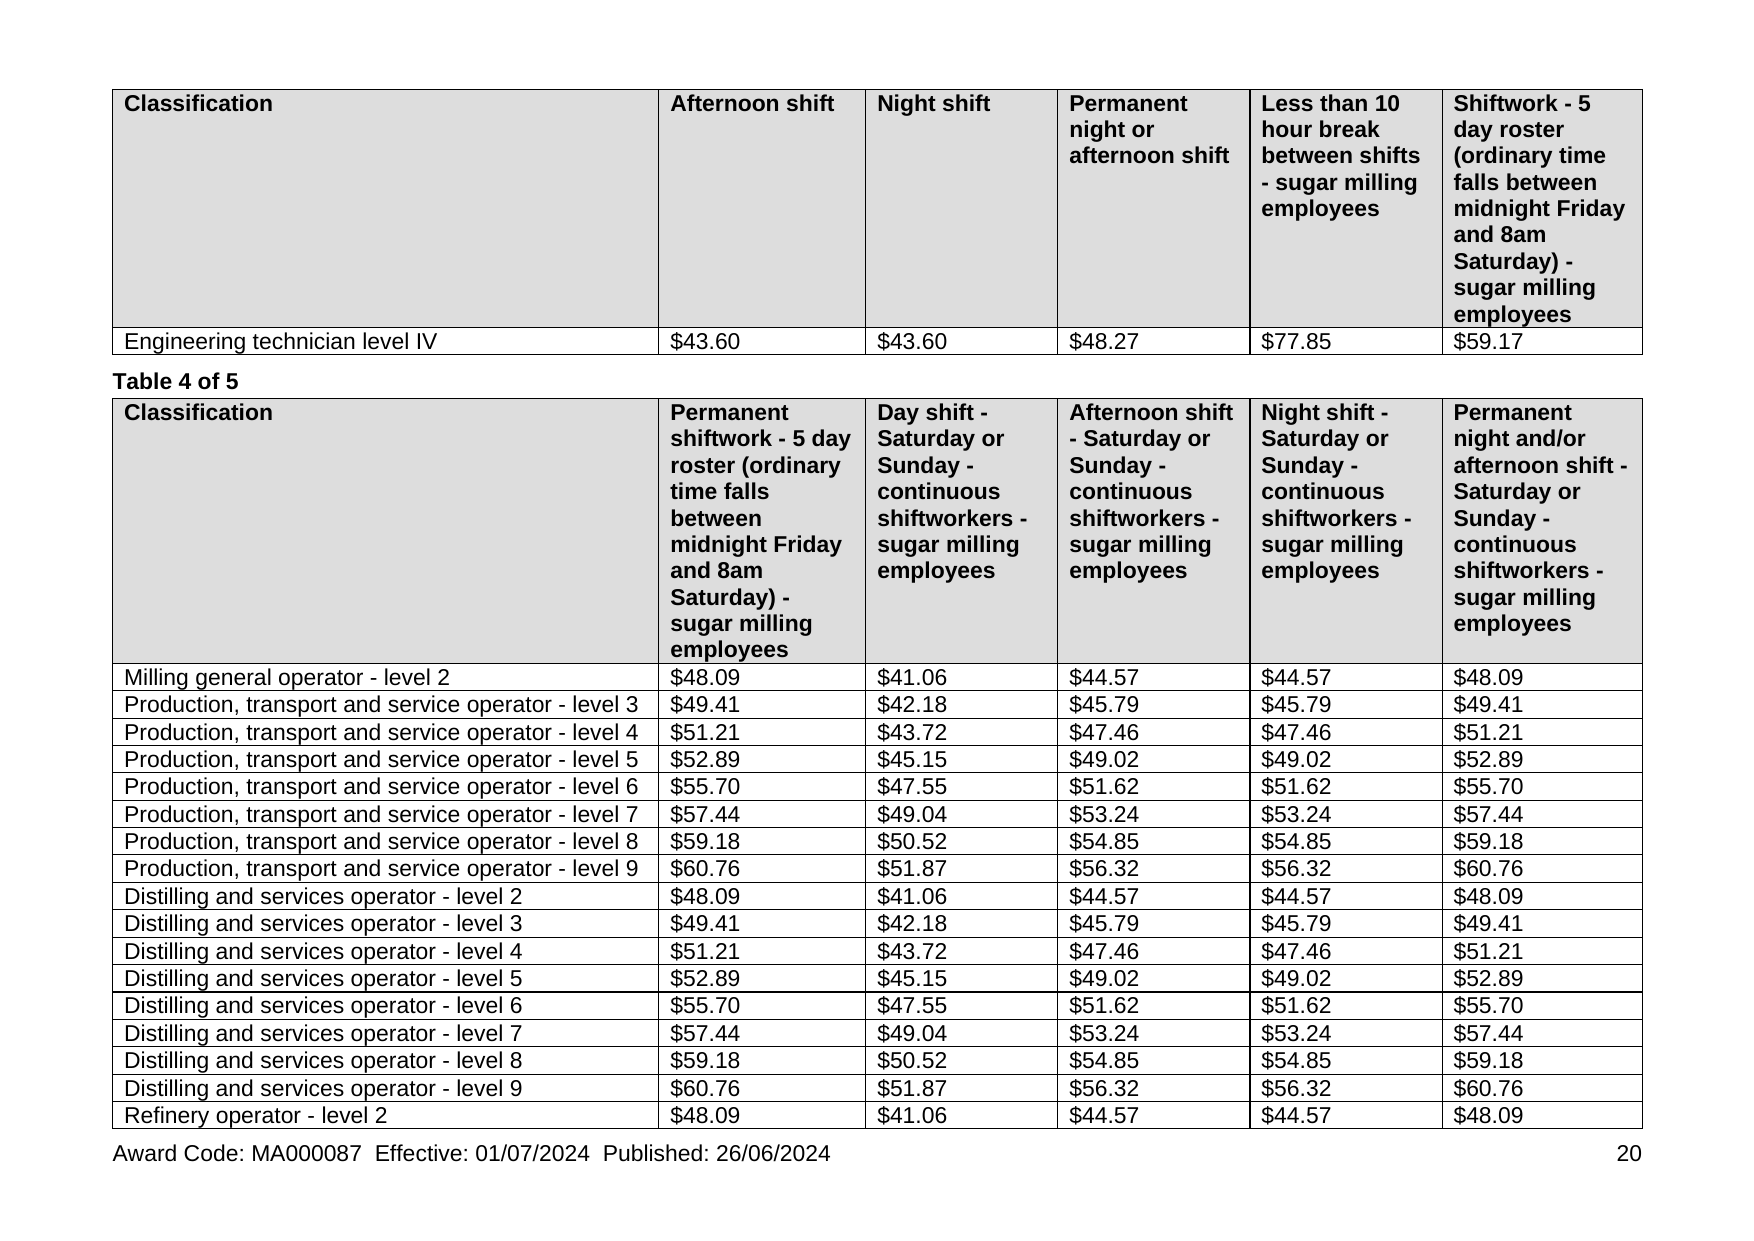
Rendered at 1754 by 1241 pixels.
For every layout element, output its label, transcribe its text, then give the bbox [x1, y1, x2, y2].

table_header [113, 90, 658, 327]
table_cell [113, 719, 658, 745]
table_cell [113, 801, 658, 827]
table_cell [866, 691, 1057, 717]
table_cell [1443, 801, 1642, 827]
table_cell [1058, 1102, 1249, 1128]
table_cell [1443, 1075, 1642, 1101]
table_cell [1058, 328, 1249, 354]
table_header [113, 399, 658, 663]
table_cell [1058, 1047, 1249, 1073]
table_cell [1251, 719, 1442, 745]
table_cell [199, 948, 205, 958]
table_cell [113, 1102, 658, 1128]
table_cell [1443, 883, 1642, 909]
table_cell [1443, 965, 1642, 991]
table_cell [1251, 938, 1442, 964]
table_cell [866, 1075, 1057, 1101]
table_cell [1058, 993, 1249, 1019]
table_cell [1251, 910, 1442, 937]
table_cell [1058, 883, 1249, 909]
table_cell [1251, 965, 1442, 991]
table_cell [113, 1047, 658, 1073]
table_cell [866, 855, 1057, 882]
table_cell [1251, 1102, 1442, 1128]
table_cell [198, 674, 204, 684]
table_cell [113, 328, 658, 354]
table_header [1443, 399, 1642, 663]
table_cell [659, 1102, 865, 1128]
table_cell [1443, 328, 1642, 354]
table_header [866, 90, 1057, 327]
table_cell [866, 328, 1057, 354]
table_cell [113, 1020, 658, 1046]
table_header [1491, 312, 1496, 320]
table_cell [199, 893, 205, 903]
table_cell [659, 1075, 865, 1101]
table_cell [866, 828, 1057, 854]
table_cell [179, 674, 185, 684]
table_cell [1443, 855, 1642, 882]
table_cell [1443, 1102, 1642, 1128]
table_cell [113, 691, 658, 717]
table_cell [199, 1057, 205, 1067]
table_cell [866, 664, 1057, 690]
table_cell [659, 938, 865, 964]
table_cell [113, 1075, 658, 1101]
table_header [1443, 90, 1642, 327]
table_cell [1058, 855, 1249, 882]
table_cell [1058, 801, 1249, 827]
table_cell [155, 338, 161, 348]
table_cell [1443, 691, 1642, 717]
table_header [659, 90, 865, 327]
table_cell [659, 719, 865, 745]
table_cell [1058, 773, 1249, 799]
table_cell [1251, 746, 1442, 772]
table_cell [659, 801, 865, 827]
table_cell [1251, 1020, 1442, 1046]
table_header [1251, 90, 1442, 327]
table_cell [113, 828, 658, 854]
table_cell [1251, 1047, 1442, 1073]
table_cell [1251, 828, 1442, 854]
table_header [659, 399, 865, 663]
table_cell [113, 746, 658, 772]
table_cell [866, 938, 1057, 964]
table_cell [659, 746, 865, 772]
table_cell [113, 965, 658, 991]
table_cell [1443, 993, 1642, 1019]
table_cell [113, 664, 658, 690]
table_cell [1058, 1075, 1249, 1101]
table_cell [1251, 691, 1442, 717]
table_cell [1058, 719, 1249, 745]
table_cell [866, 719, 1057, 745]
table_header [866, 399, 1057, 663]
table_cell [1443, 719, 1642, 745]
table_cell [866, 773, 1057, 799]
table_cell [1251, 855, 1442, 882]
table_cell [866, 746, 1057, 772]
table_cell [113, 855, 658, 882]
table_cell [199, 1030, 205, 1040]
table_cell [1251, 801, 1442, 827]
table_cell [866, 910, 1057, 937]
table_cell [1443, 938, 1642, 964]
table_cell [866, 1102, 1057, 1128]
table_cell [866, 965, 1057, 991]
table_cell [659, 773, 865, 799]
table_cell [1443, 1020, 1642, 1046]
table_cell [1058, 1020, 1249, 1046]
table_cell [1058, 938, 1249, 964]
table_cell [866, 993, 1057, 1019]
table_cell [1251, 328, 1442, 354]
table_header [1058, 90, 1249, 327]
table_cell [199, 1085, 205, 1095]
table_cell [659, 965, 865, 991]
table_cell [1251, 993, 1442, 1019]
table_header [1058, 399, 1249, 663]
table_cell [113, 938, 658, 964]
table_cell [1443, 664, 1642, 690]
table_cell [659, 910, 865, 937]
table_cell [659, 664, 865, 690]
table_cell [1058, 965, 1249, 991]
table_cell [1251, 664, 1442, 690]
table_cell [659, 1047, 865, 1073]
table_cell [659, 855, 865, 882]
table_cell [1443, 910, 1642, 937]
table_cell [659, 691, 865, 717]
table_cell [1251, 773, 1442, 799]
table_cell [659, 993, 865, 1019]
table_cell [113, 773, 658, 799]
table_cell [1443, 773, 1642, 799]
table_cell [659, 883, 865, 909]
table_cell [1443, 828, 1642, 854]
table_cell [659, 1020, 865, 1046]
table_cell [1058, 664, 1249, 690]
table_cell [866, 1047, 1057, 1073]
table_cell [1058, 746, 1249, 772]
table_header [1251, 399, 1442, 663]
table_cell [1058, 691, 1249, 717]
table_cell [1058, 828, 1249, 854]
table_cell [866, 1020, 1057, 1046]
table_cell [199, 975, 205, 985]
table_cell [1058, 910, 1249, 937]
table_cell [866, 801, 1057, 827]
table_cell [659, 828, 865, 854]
text Table 4 of 5 [112, 368, 1642, 394]
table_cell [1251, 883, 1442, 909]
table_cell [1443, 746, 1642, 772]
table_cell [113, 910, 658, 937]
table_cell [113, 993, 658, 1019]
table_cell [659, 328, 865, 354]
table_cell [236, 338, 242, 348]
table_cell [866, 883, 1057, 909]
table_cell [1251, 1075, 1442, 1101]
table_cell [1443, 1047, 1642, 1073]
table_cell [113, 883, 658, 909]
